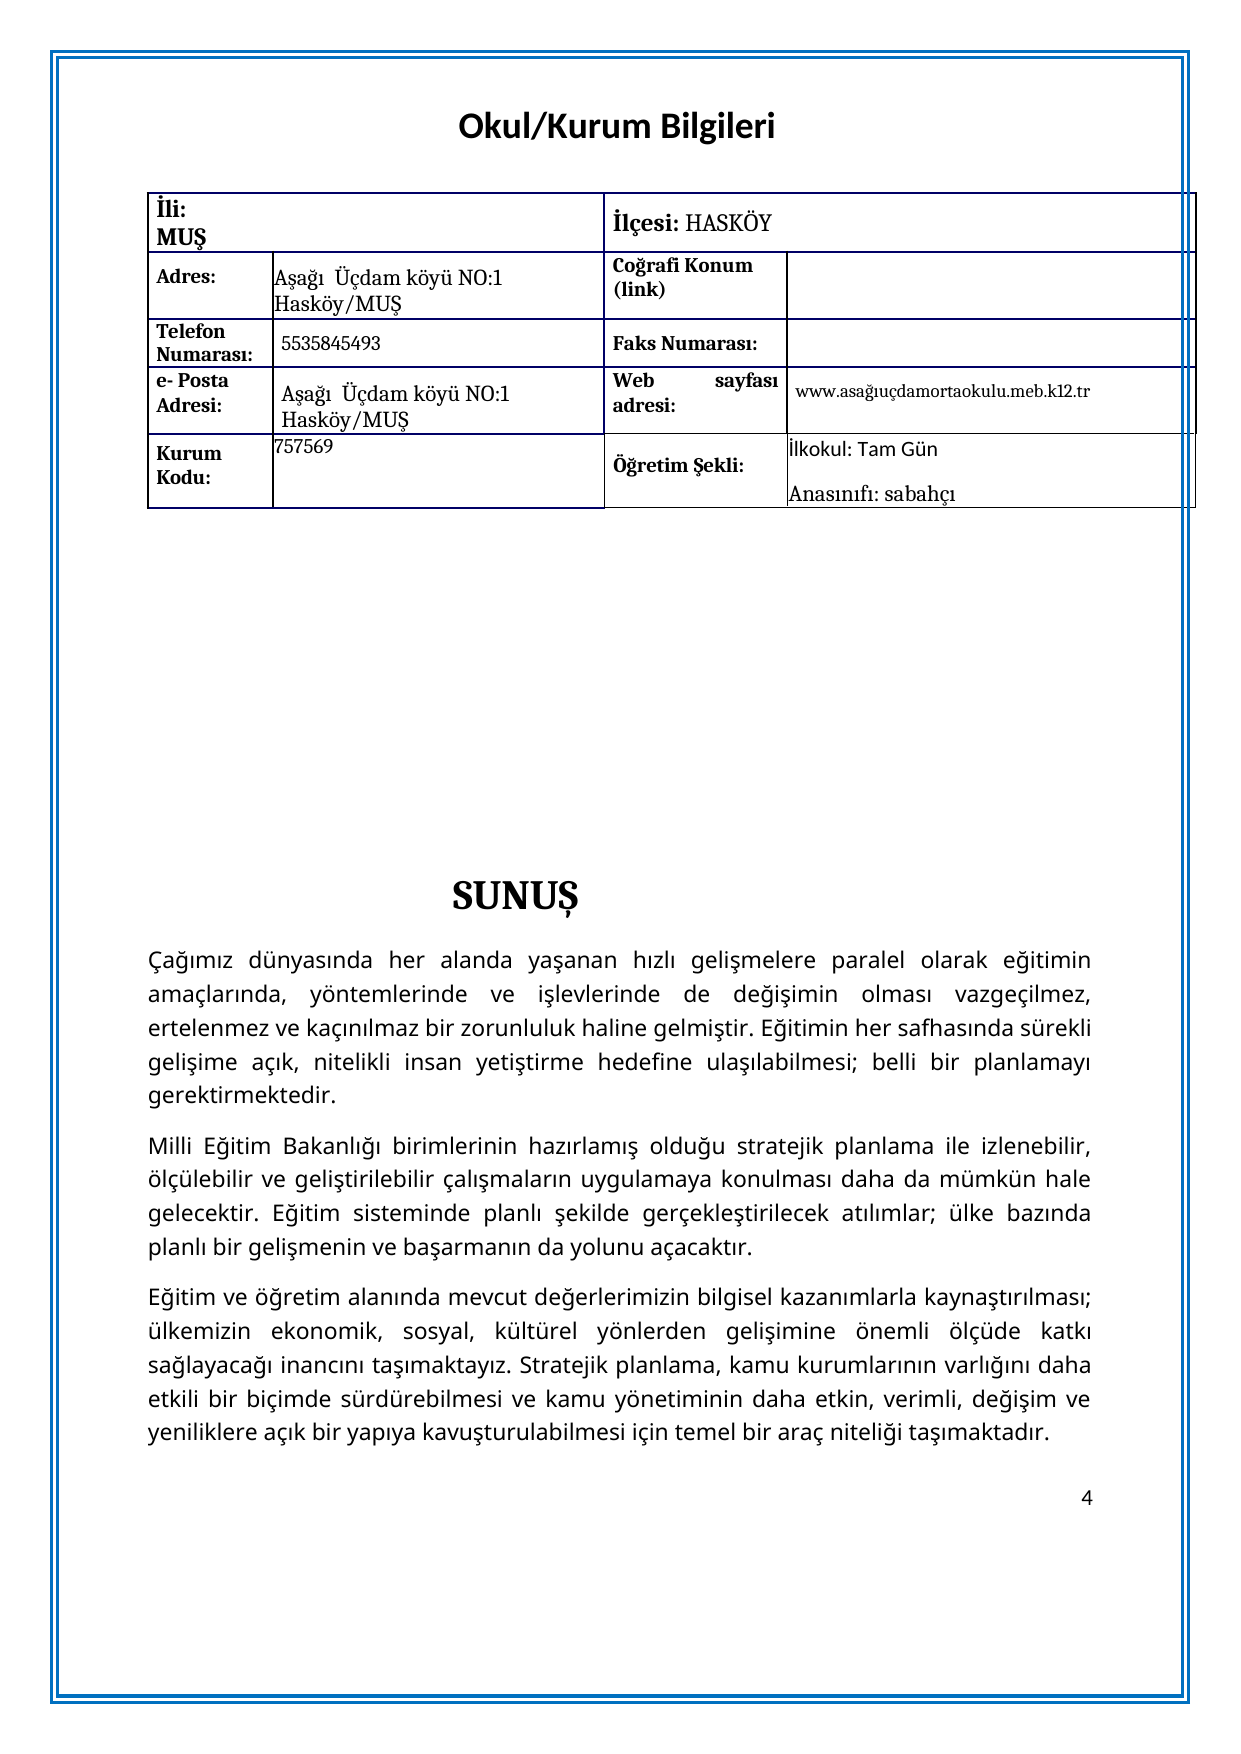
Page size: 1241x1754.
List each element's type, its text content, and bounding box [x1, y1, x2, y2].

table_cell Öğretim Şekli: [605, 434, 787, 507]
table_cell Coğrafi Konum (link) [605, 253, 786, 317]
table_cell Adres: [149, 253, 272, 317]
text Çağımız dünyasında her alanda yaşanan hızlı gelişmelere paralel olarak eğitimin amaçlarında, yöntemlerinde ve işlevlerinde de değişimin olması vazgeçilmez, ertelenmez ve kaçınılmaz bir zorunluluk haline gelmiştir. Eğitimin her safhasında sürekli gelişime açık, nitelikli insan yetiştirme hedefine ulaşılabilmesi; belli bir planlamayı gerektirmektedir. [148, 944, 1092, 1110]
table_cell www.asağıuçdamortaokulu.meb.k12.tr [788, 368, 1181, 433]
table_cell 757569 [274, 435, 604, 507]
table_cell Kurum Kodu: [149, 435, 272, 507]
table_cell e- Posta Adresi: [149, 368, 272, 433]
table_header İlçesi: HASKÖY [605, 194, 1181, 251]
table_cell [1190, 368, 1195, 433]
table_cell Faks Numarası: [605, 320, 786, 366]
table_cell Aşağı Üçdam köyü NO:1 Hasköy/MUŞ [274, 253, 603, 317]
text Milli Eğitim Bakanlığı birimlerinin hazırlamış olduğu stratejik planlama ile izlenebilir, ölçülebilir ve geliştirilebilir çalışmaların uygulamaya konulması daha da mümkün hale gelecektir. Eğitim sisteminde planlı şekilde gerçekleştirilecek atılımlar; ülke bazında planlı bir gelişmenin ve başarmanın da yolunu açacaktır. [148, 1129, 1092, 1262]
table_cell [1190, 320, 1195, 366]
table_cell 5535845493 [274, 320, 603, 366]
text Eğitim ve öğretim alanında mevcut değerlerimizin bilgisel kazanımlarla kaynaştırılması; ülkemizin ekonomik, sosyal, kültürel yönlerden gelişimine önemli ölçüde katkı sağlayacağı inancını taşımaktayız. Stratejik planlama, kamu kurumlarının varlığını daha etkili bir biçimde sürdürebilmesi ve kamu yönetiminin daha etkin, verimli, değişim ve yeniliklere açık bir yapıya kavuşturulabilmesi için temel bir araç niteliği taşımaktadır. [148, 1281, 1092, 1447]
table_cell Telefon Numarası: [149, 320, 272, 366]
subtitle SUNUŞ [148, 872, 794, 920]
table_cell [1190, 253, 1195, 317]
table_cell [788, 320, 1181, 366]
table_header İli: MUŞ [149, 194, 603, 251]
table_cell [788, 253, 1181, 317]
table_cell Aşağı Üçdam köyü NO:1 Hasköy/MUŞ [274, 368, 603, 433]
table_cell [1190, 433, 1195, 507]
table_cell Web sayfası adresi: [605, 368, 786, 433]
text Okul/Kurum Bilgileri [440, 102, 794, 148]
table_cell İlkokul: Tam Gün Anasınıfı: sabahçı [787, 434, 1181, 507]
